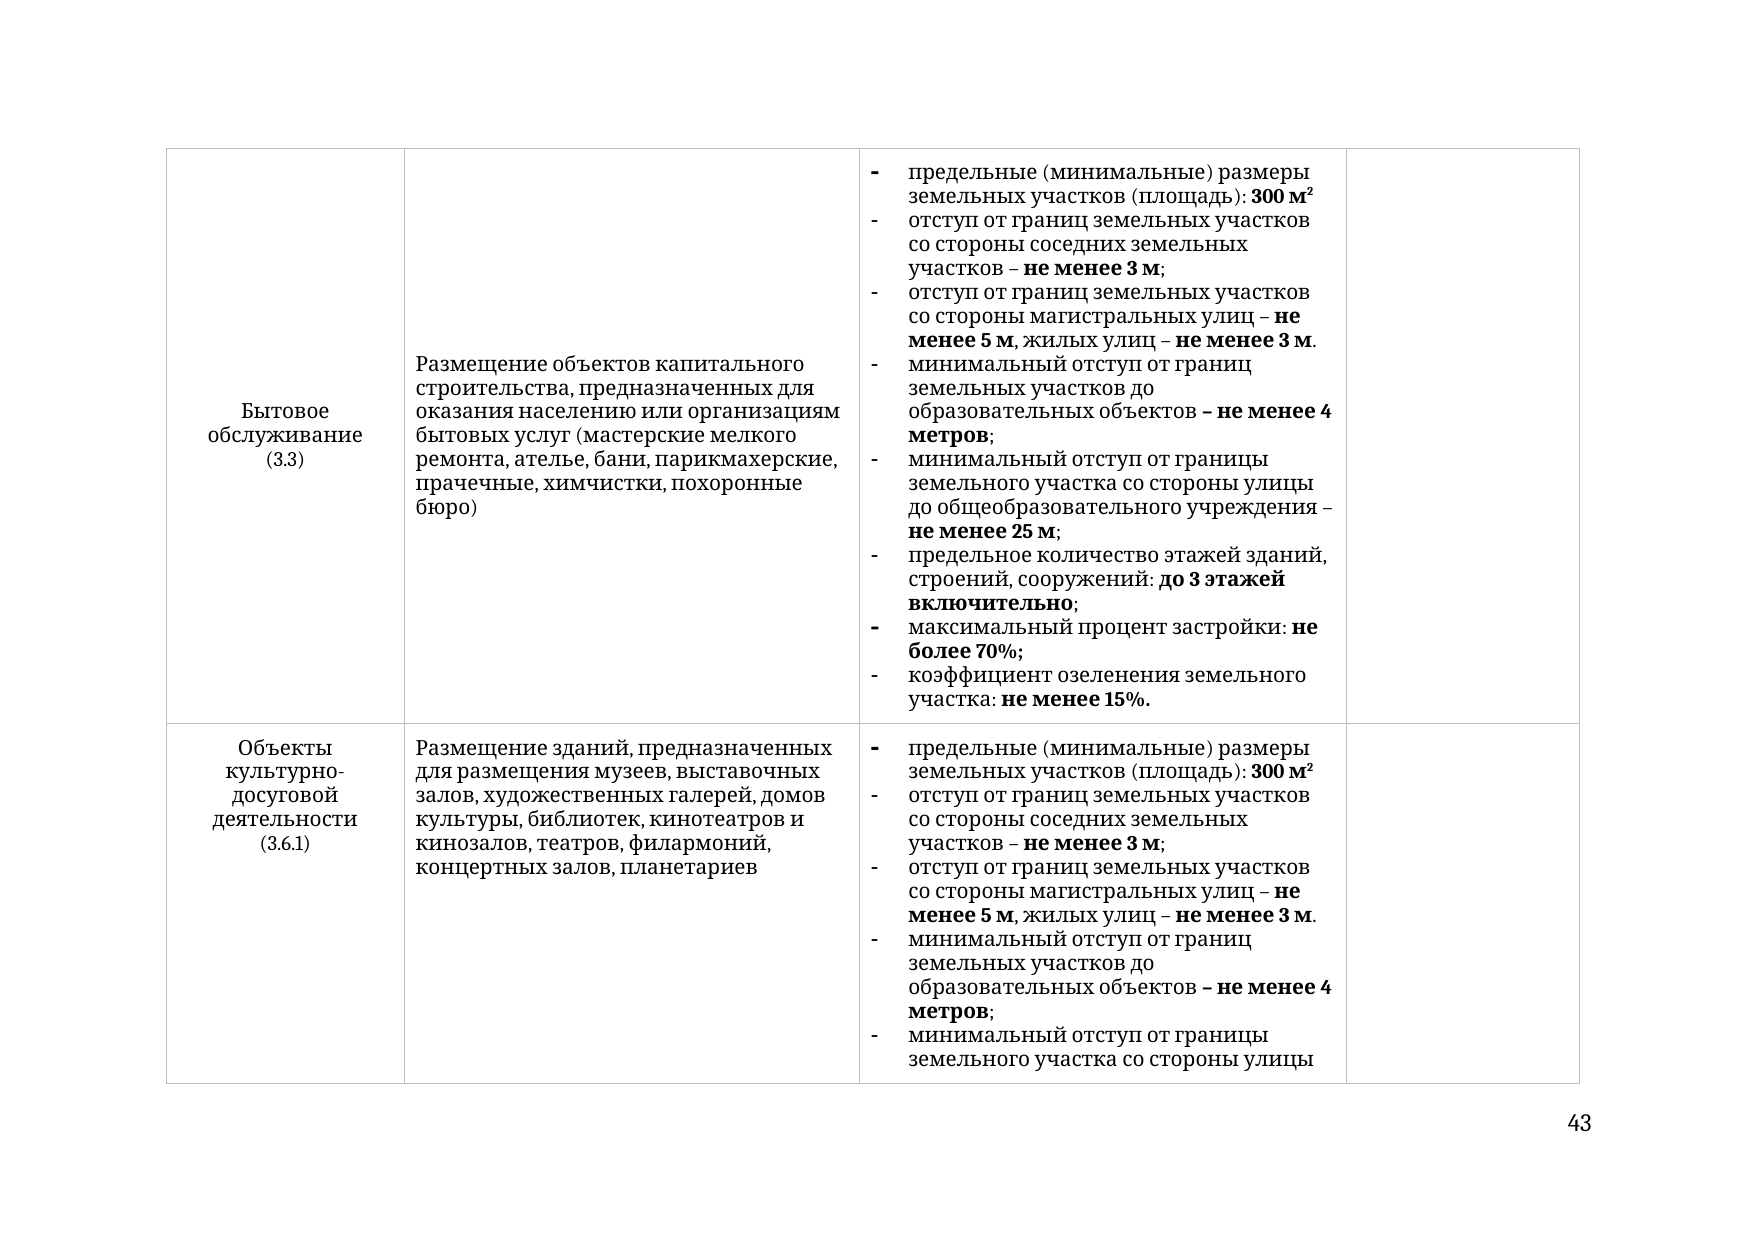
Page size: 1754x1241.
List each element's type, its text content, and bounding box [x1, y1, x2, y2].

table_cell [860, 724, 1346, 1083]
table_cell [405, 724, 859, 1083]
table_cell [1347, 724, 1579, 1083]
table_cell Размещение объектов капитального строительства, предназначенных для оказания населению или организациям бытовых услуг (мастерские мелкого ремонта, ателье, бани, парикмахерские, прачечные, химчистки, похоронные бюро) [405, 149, 859, 723]
table_cell Бытовое обслуживание (3.3) [167, 149, 404, 723]
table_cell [167, 724, 404, 1083]
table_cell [860, 149, 1346, 723]
table_cell [1347, 149, 1579, 723]
